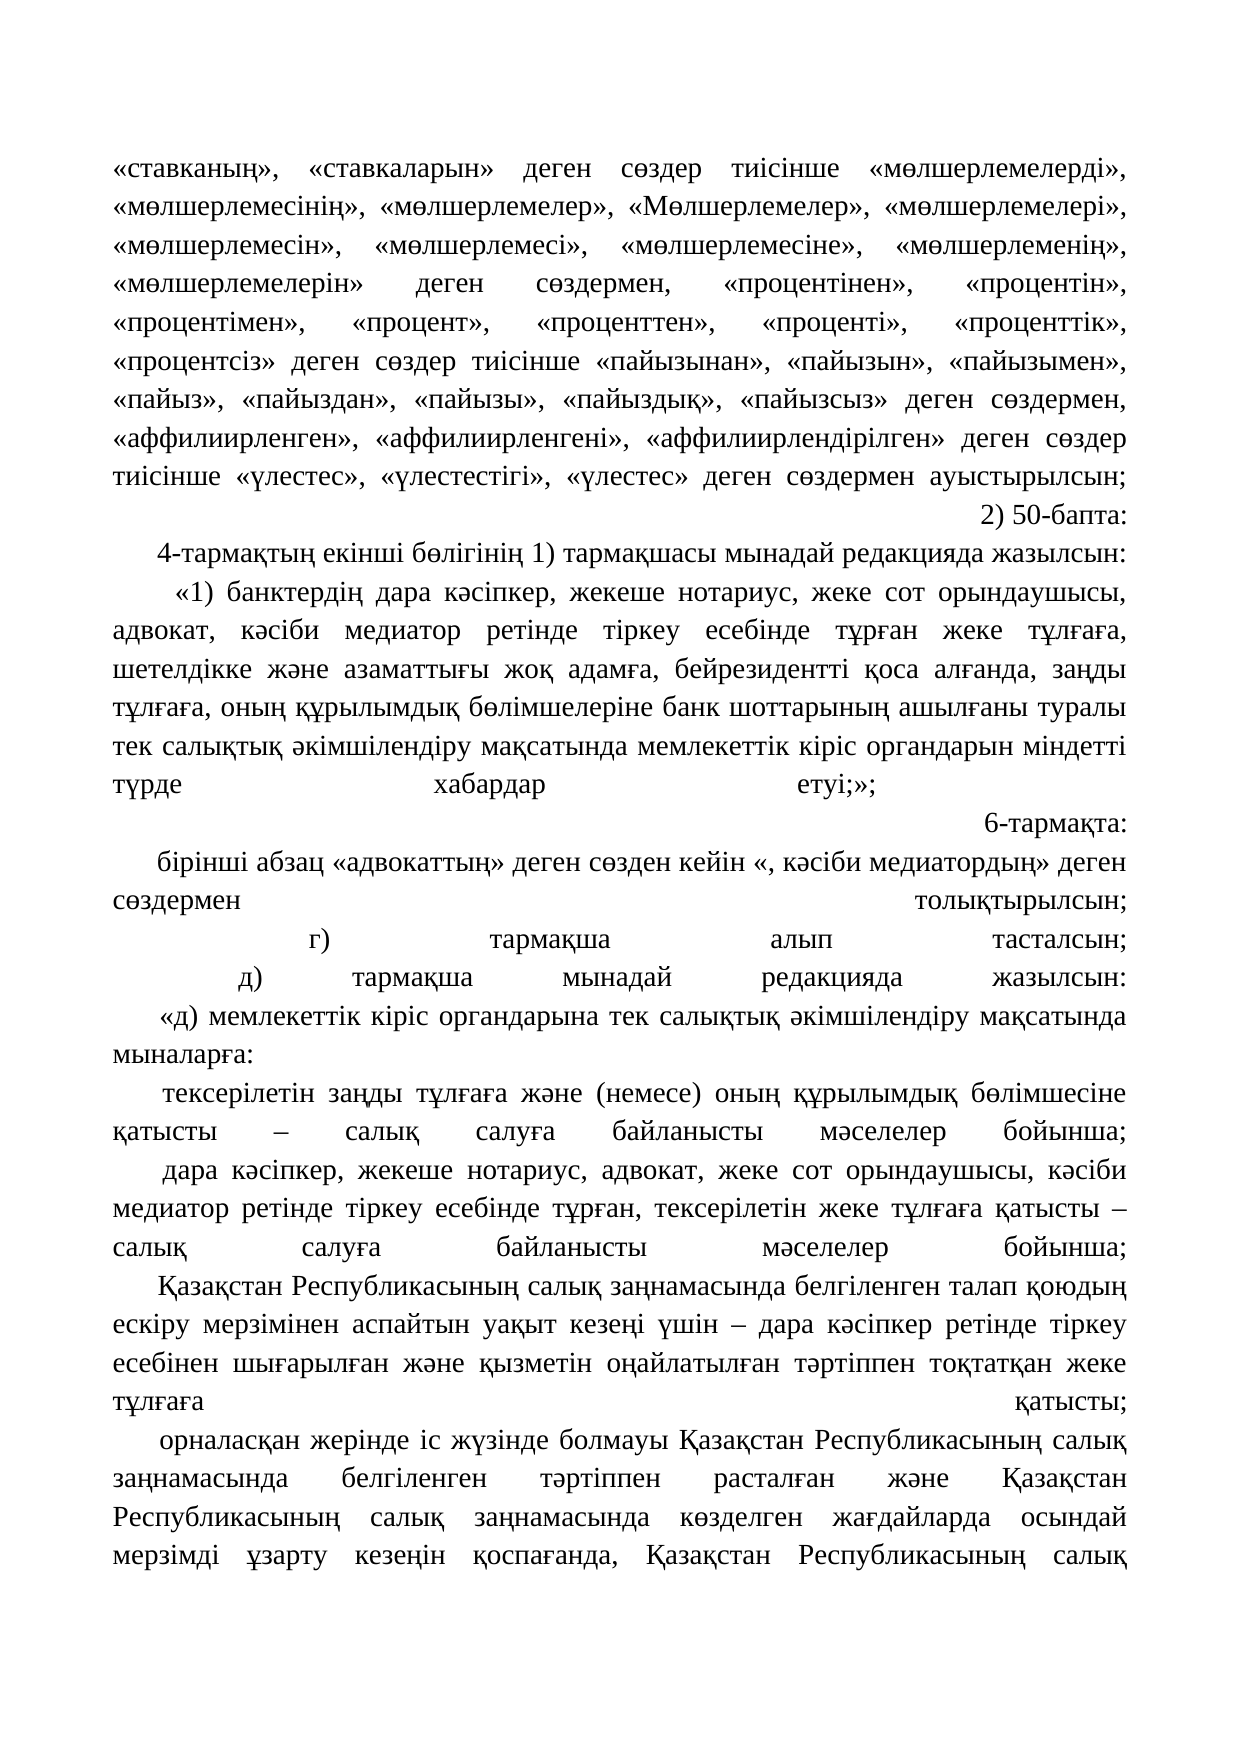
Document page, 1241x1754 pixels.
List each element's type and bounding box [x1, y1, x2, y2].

text [112, 150, 1128, 1571]
